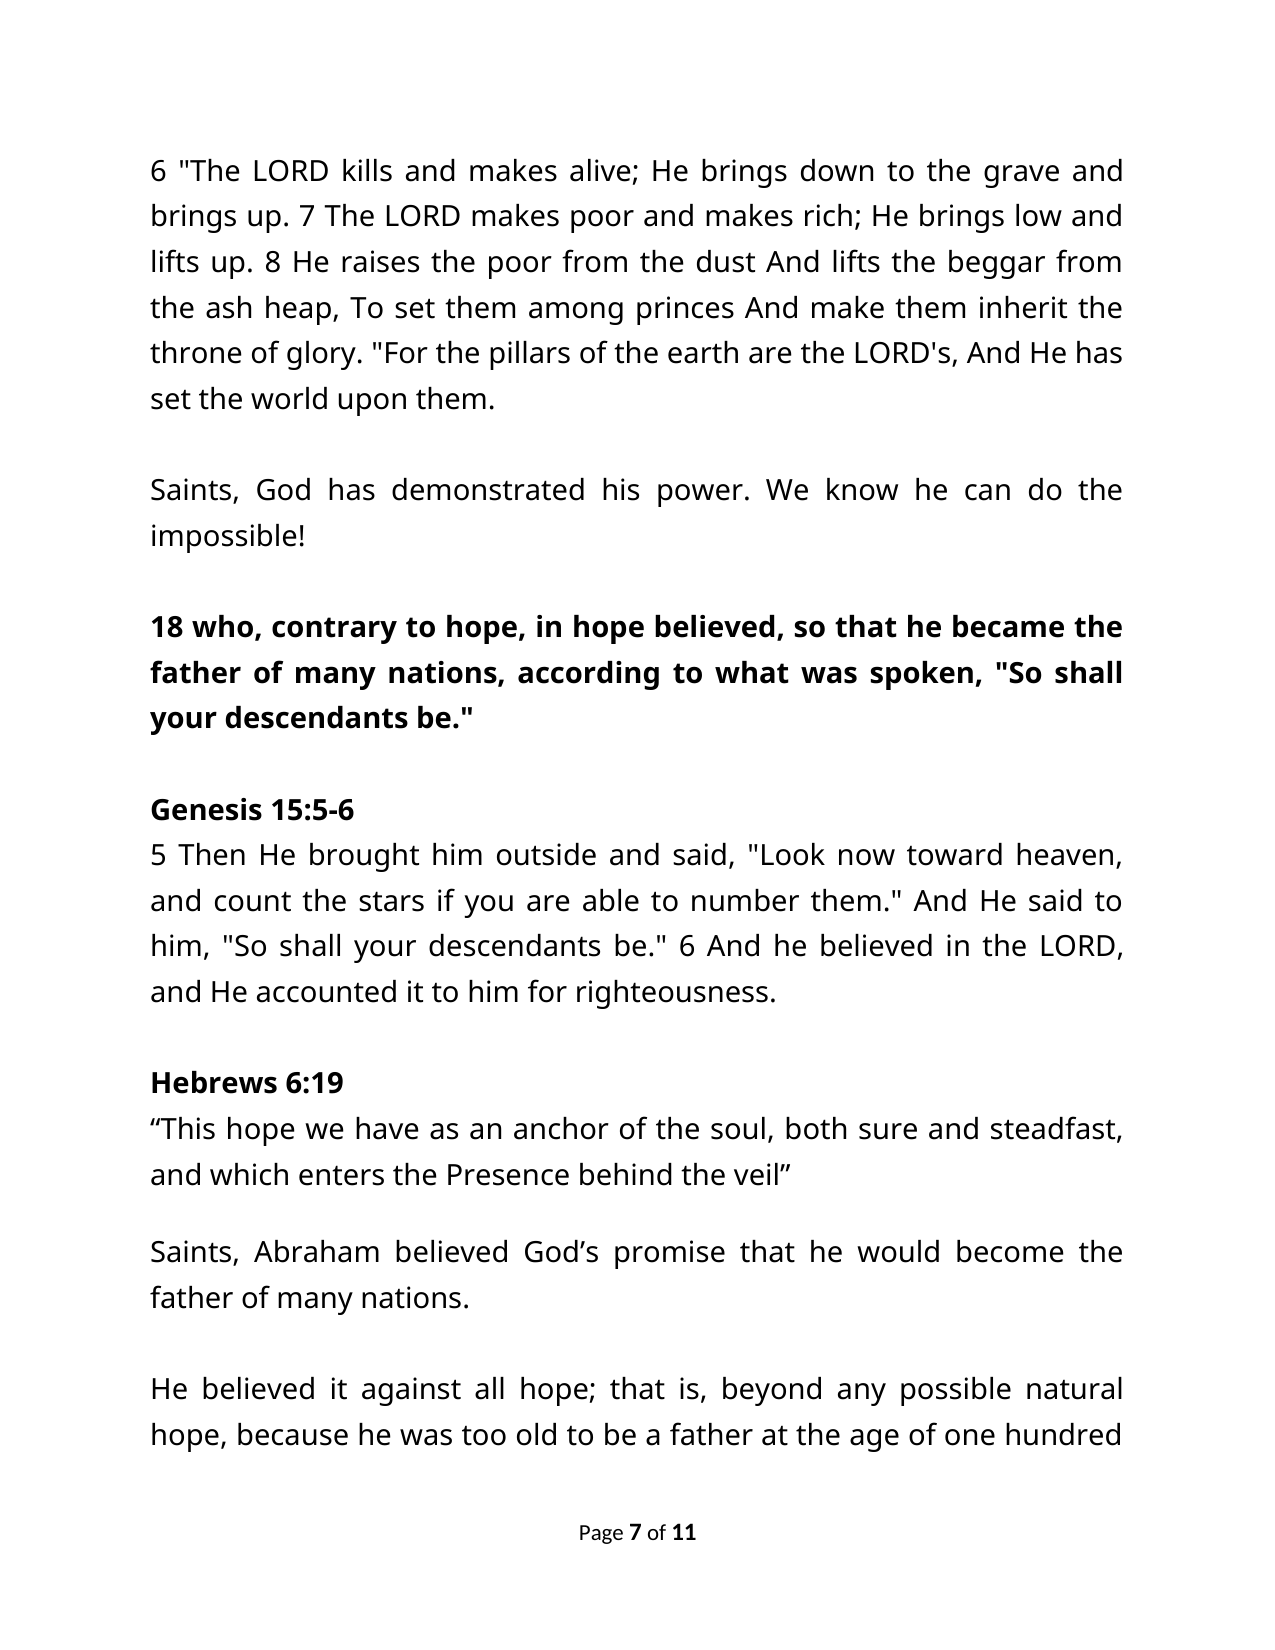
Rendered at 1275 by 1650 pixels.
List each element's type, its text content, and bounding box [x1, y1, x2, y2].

text Saints, God has demonstrated his power. We know he can do the impossible! [150, 469, 1125, 555]
text Saints, Abraham believed God’s promise that he would become the father of many nations. [150, 1232, 1125, 1317]
text Hebrews 6:19 [150, 1062, 1125, 1102]
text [150, 1368, 1125, 1454]
text “This hope we have as an anchor of the soul, both sure and steadfast, and which enters the Presence behind the veil” [150, 1108, 1125, 1193]
text 6 "The LORD kills and makes alive; He brings down to the grave and brings up. 7 The LORD makes poor and makes rich; He brings low and lifts up. 8 He raises the poor from the dust And lifts the beggar from the ash heap, To set them among princes And make them inherit the throne of glory. "For the pillars of the earth are the LORD's, And He has set the world upon them. [150, 150, 1125, 418]
text 18 who, contrary to hope, in hope believed, so that he became the father of many nations, according to what was spoken, "So shall your descendants be." [150, 606, 1125, 737]
text 5 Then He brought him outside and said, "Look now toward heaven, and count the stars if you are able to number them." And He said to him, "So shall your descendants be." 6 And he believed in the LORD, and He accounted it to him for righteousness. [150, 834, 1125, 1011]
text Genesis 15:5-6 [150, 789, 1125, 828]
